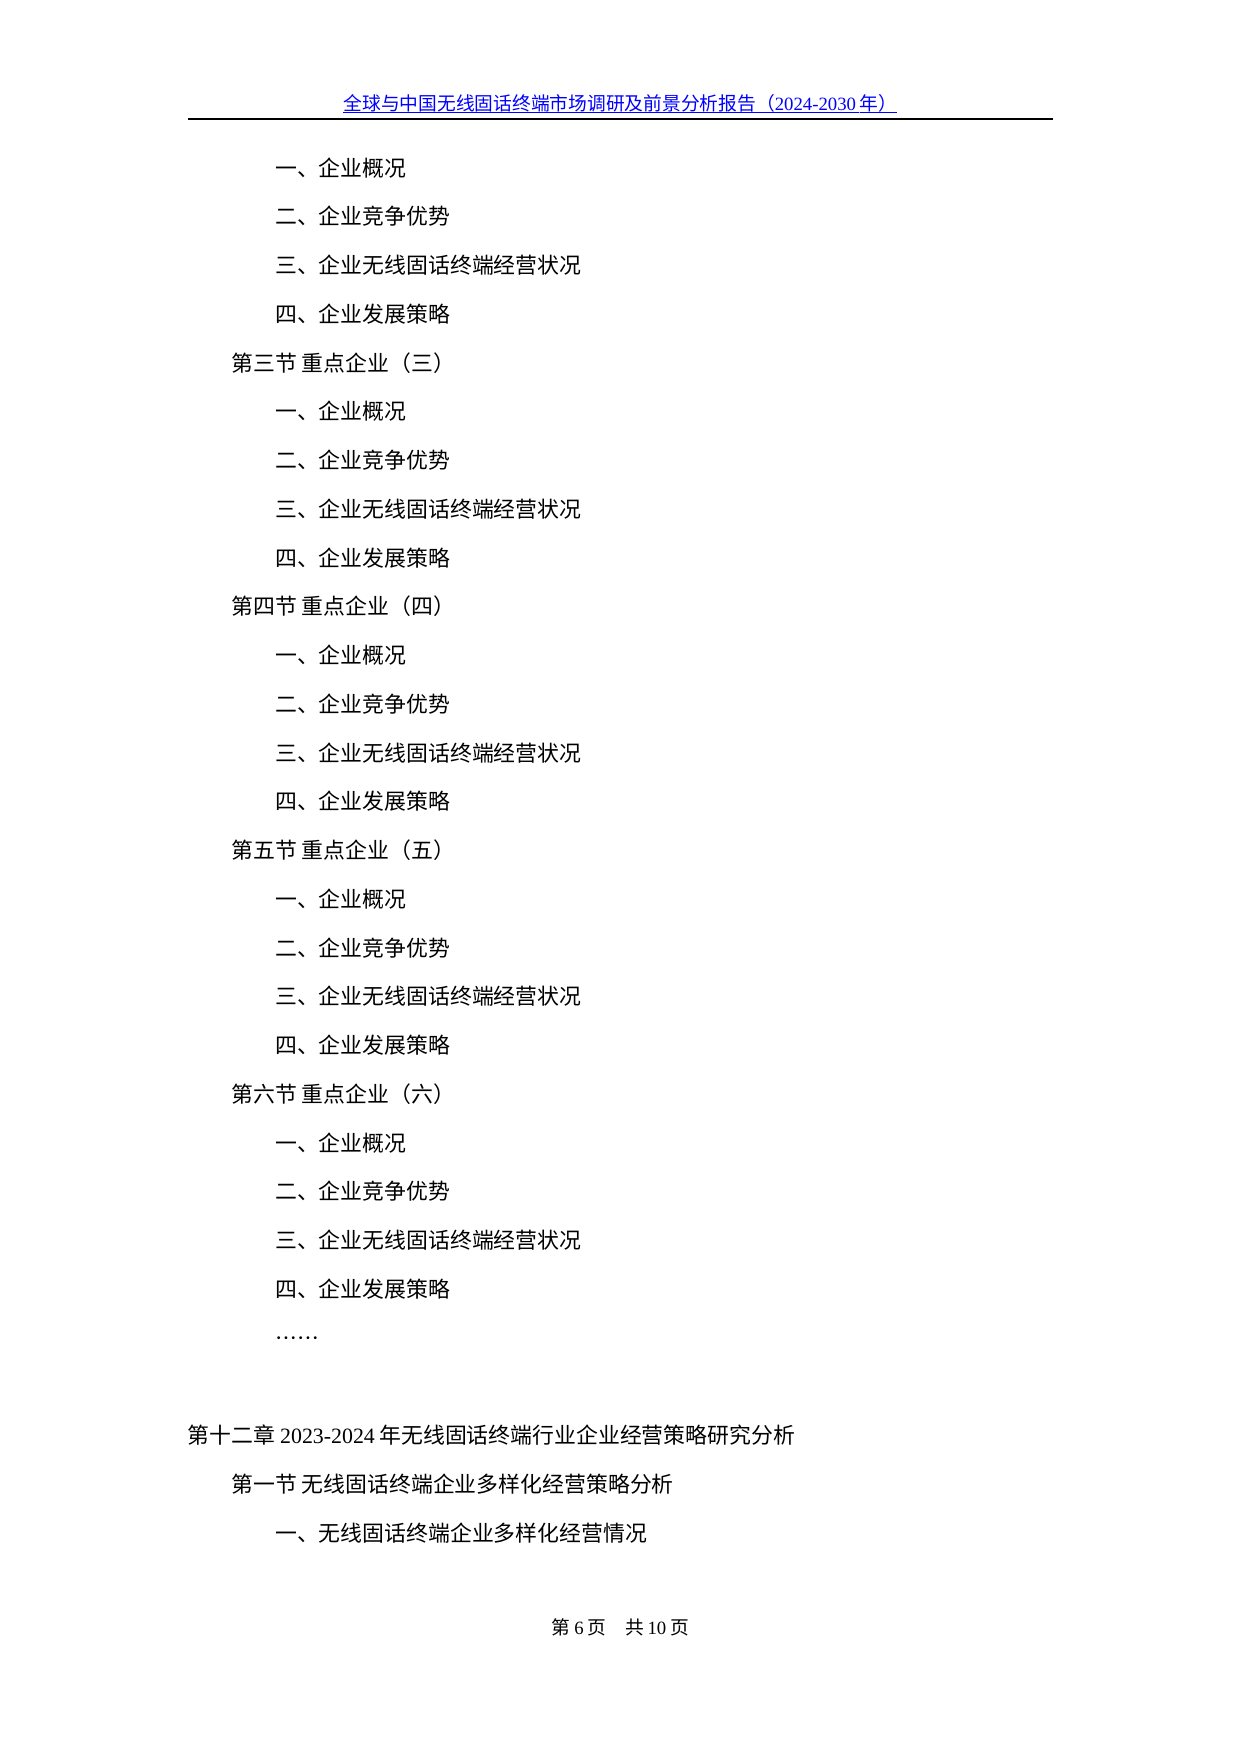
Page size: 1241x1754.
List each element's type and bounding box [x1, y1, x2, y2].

text [187, 150, 1053, 1548]
